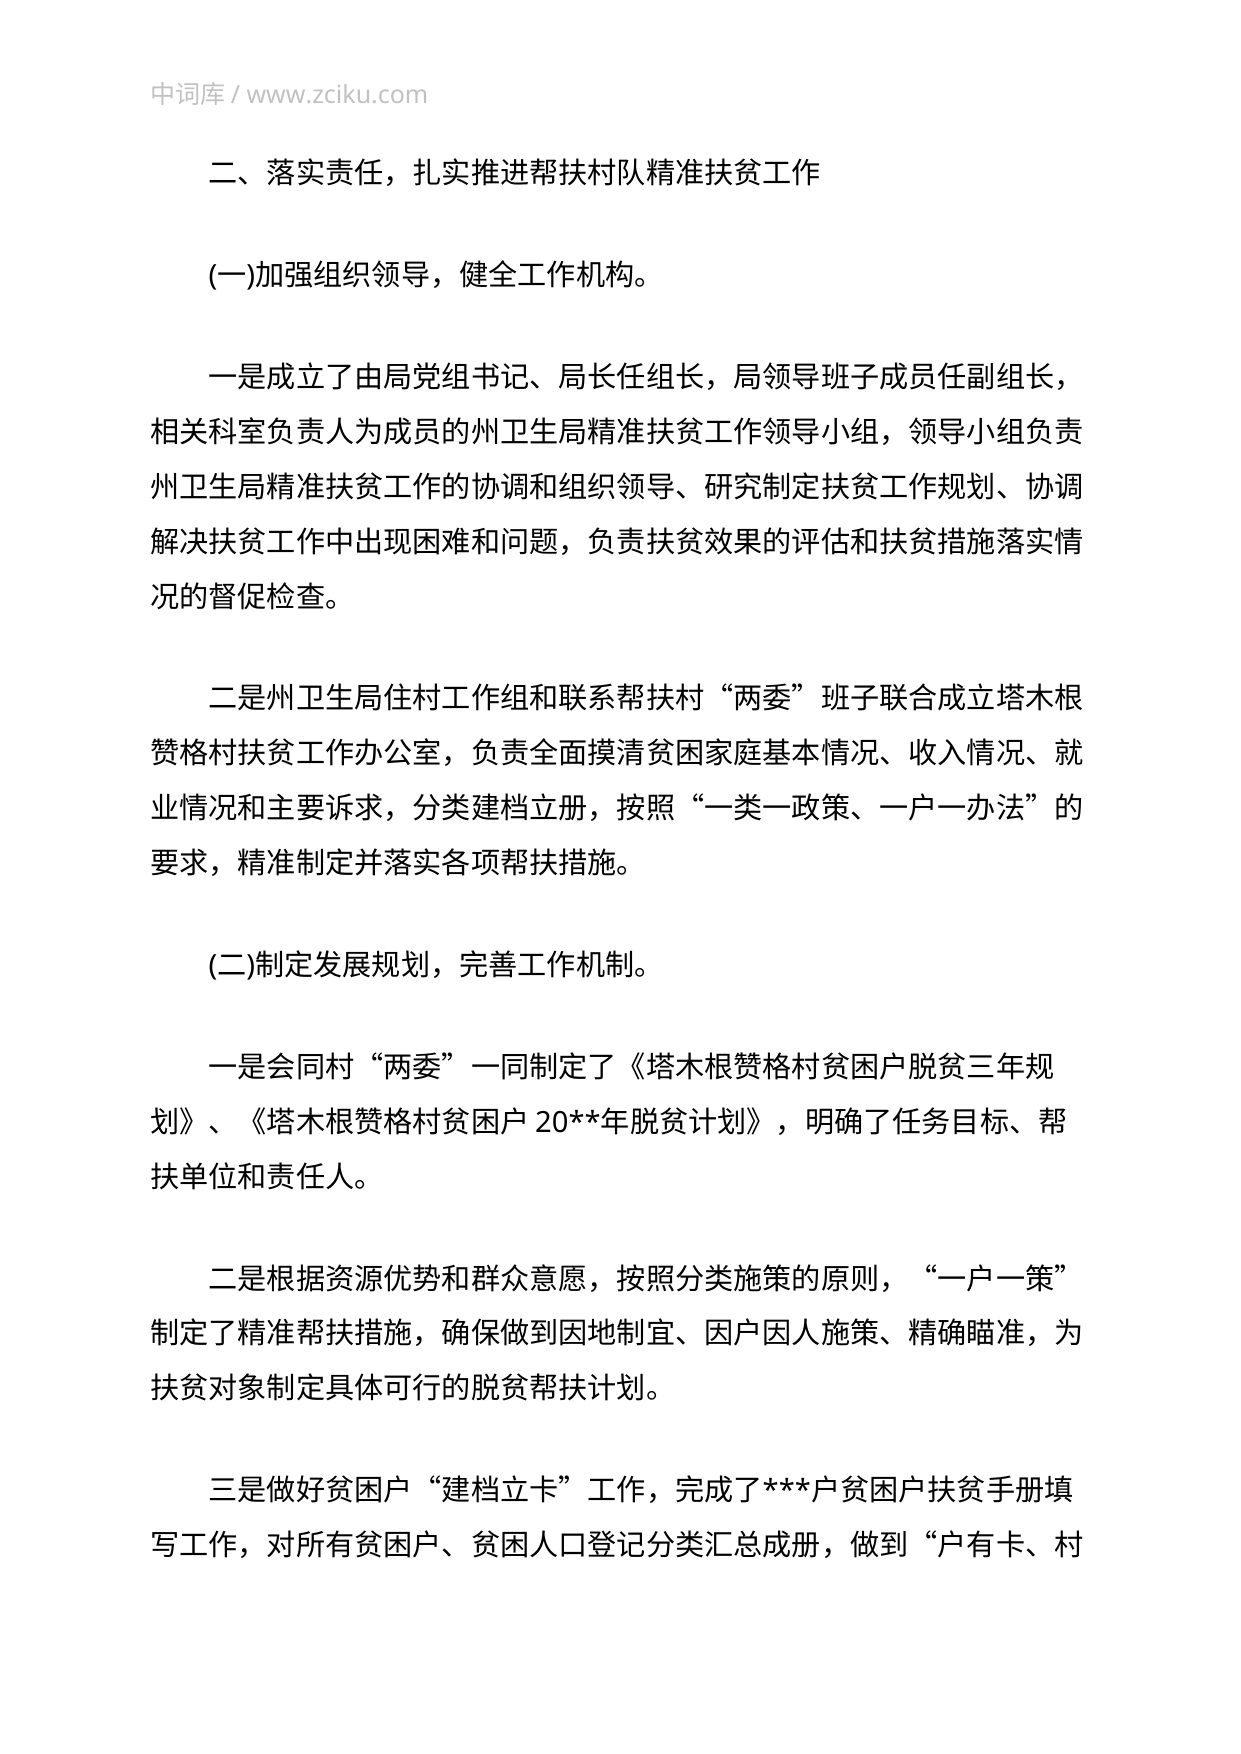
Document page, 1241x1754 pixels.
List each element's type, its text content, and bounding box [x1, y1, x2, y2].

text 二、落实责任，扎实推进帮扶村队精准扶贫工作 [150, 150, 1090, 192]
text 二是州卫生局住村工作组和联系帮扶村“两委”班子联合成立塔木根赞格村扶贫工作办公室，负责全面摸清贫困家庭基本情况、收入情况、就业情况和主要诉求，分类建档立册，按照“一类一政策、一户一办法”的要求，精准制定并落实各项帮扶措施。 [150, 675, 1090, 882]
text 一是成立了由局党组书记、局长任组长，局领导班子成员任副组长，相关科室负责人为成员的州卫生局精准扶贫工作领导小组，领导小组负责州卫生局精准扶贫工作的协调和组织领导、研究制定扶贫工作规划、协调解决扶贫工作中出现困难和问题，负责扶贫效果的评估和扶贫措施落实情况的督促检查。 [150, 354, 1090, 616]
text (二)制定发展规划，完善工作机制。 [150, 942, 1090, 984]
text (一)加强组织领导，健全工作机构。 [150, 252, 1090, 294]
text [150, 1467, 1090, 1564]
text 一是会同村“两委”一同制定了《塔木根赞格村贫困户脱贫三年规划》、《塔木根赞格村贫困户20**年脱贫计划》，明确了任务目标、帮扶单位和责任人。 [150, 1043, 1090, 1196]
text 二是根据资源优势和群众意愿，按照分类施策的原则，“一户一策”制定了精准帮扶措施，确保做到因地制宜、因户因人施策、精确瞄准，为扶贫对象制定具体可行的脱贫帮扶计划。 [150, 1255, 1090, 1407]
